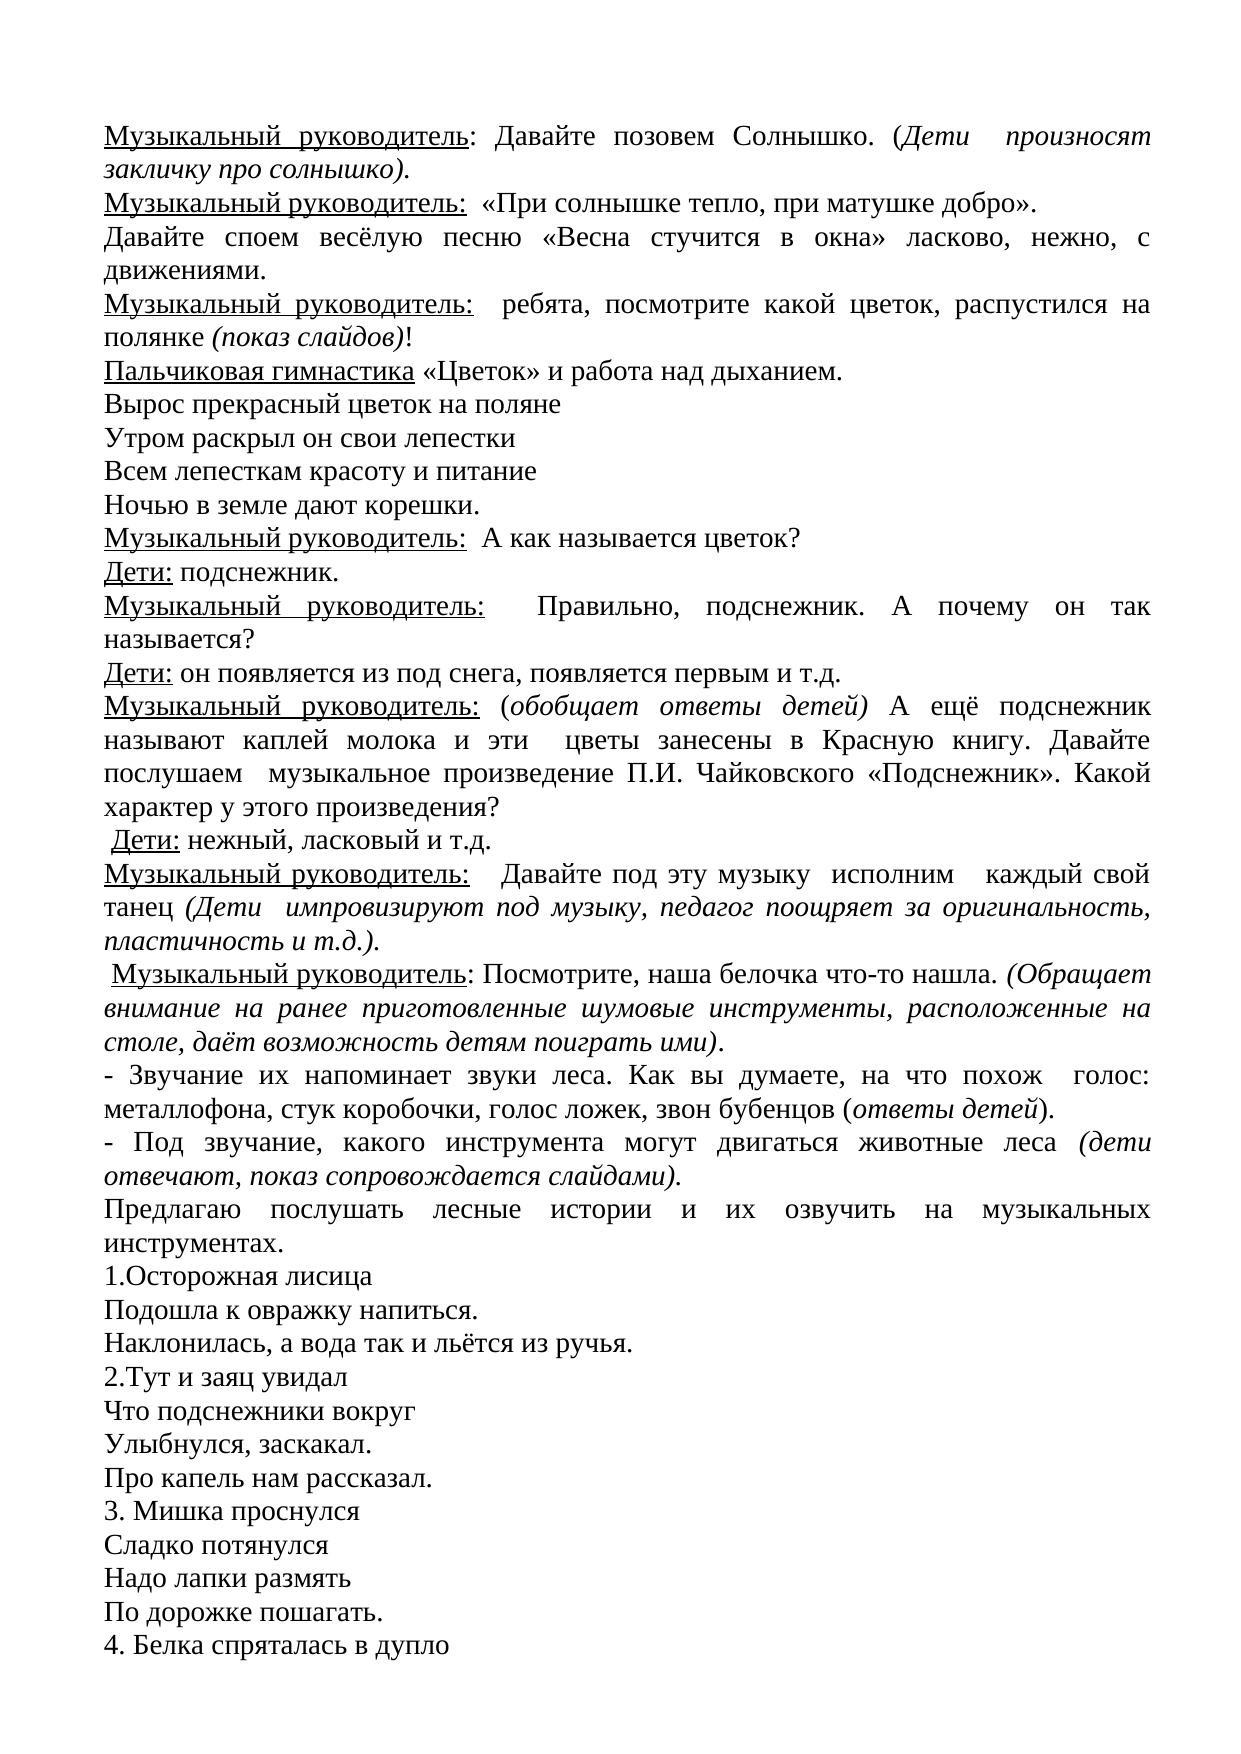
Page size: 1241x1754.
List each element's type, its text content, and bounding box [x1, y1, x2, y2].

text - Под звучание, какого инструмента могут двигаться животные леса (дети отвечают, показ сопровождается слайдами). [103, 1124, 1152, 1191]
text Дети: он появляется из под снега, появляется первым и т.д. [103, 655, 1152, 688]
text Музыкальный руководитель: А как называется цветок? [103, 521, 1152, 554]
text 1.Осторожная лисица [103, 1258, 1152, 1292]
text Утром раскрыл он свои лепестки [103, 420, 1152, 453]
text Музыкальный руководитель: Посмотрите, наша белочка что-то нашла. (Обращает внимание на ранее приготовленные шумовые инструменты, расположенные на столе, даёт возможность детям поиграть ими). [103, 957, 1152, 1057]
text Улыбнулся, заскакал. [103, 1426, 1152, 1460]
text Музыкальный руководитель: Правильно, подснежник. А почему он так называется? [103, 588, 1152, 655]
text Всем лепесткам красоту и питание [103, 453, 1152, 487]
text Пальчиковая гимнастика «Цветок» и работа над дыханием. [103, 353, 1152, 386]
text Про капель нам рассказал. [103, 1460, 1152, 1493]
text Ночью в земле дают корешки. [103, 487, 1152, 521]
text Надо лапки размять [103, 1560, 1152, 1594]
text Музыкальный руководитель: (обобщает ответы детей) А ещё подснежник называют каплей молока и эти цветы занесены в Красную книгу. Давайте послушаем музыкальное произведение П.И. Чайковского «Подснежник». Какой характер у этого произведения? [103, 688, 1152, 822]
text Сладко потянулся [103, 1527, 1152, 1560]
text Что подснежники вокруг [103, 1393, 1152, 1426]
text Подошла к овражку напиться. [103, 1292, 1152, 1326]
text 2.Тут и заяц увидал [103, 1359, 1152, 1393]
text Дети: подснежник. [103, 554, 1152, 588]
text 3. Мишка проснулся [103, 1493, 1152, 1527]
text 4. Белка спряталась в дупло [103, 1627, 1152, 1661]
text Давайте споем весёлую песню «Весна стучится в окна» ласково, нежно, с движениями. [103, 219, 1152, 286]
text Музыкальный руководитель: Давайте позовем Солнышко. (Дети произносят закличку про солнышко). [103, 118, 1152, 185]
text Предлагаю послушать лесные истории и их озвучить на музыкальных инструментах. [103, 1191, 1152, 1258]
text Наклонилась, а вода так и льётся из ручья. [103, 1326, 1152, 1359]
text По дорожке пошагать. [103, 1594, 1152, 1627]
text Музыкальный руководитель: «При солнышке тепло, при матушке добро». [103, 185, 1152, 219]
text - Звучание их напоминает звуки леса. Как вы думаете, на что похож голос: металлофона, стук коробочки, голос ложек, звон бубенцов (ответы детей). [103, 1057, 1152, 1124]
text Вырос прекрасный цветок на поляне [103, 386, 1152, 420]
text Дети: нежный, ласковый и т.д. [103, 822, 1152, 856]
text Музыкальный руководитель: Давайте под эту музыку исполним каждый свой танец (Дети импровизируют под музыку, педагог поощряет за оригинальность, пластичность и т.д.). [103, 856, 1152, 957]
text Музыкальный руководитель: ребята, посмотрите какой цветок, распустился на полянке (показ слайдов)! [103, 286, 1152, 353]
